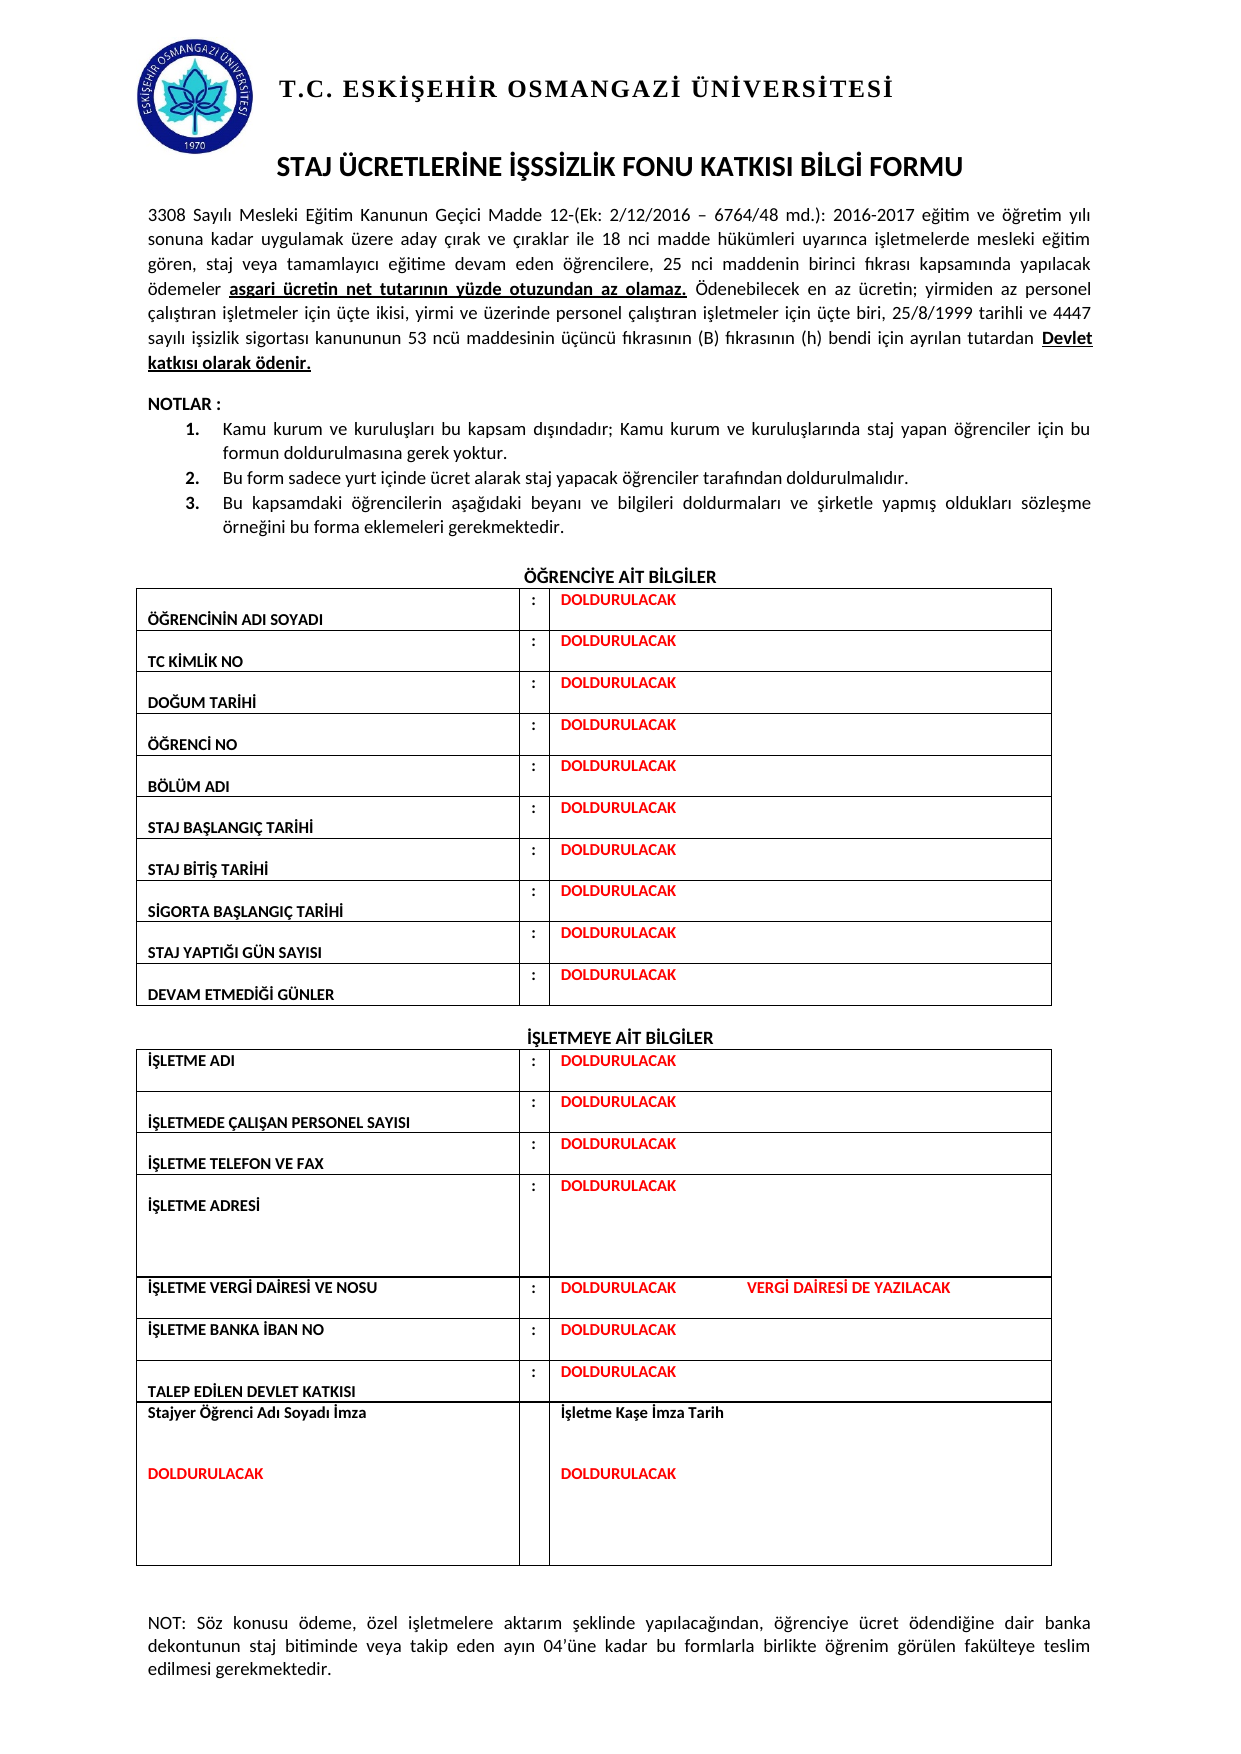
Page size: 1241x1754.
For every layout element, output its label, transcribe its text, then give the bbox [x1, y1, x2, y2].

table_cell STAJ BİTİŞ TARİHİ [137, 839, 519, 879]
table_header DOLDURULACAK [550, 1050, 1051, 1091]
table_cell : [520, 964, 549, 1004]
list Kamu kurum ve kuruluşları bu kapsam dışındadır; Kamu kurum ve kuruluşlarında staj yapan öğrenciler için bu formun doldurulmasına gerek yoktur. [185, 417, 1093, 464]
table_cell : [520, 1092, 549, 1132]
list Bu form sadece yurt içinde ücret alarak staj yapacak öğrenciler tarafından doldurulmalıdır. [185, 466, 1093, 489]
table_cell İşletme Kaşe İmza Tarih DOLDURULACAK [550, 1403, 1051, 1565]
table_cell DOLDURULACAK [550, 714, 1051, 754]
table_cell DOLDURULACAK [550, 756, 1051, 796]
table_cell DOLDURULACAK [550, 1175, 1051, 1276]
table_cell BÖLÜM ADI [137, 756, 519, 796]
text NOTLAR : [148, 392, 1093, 415]
table_cell DOLDURULACAK [550, 1133, 1051, 1174]
table_cell ÖĞRENCİ NO [137, 714, 519, 754]
list Bu kapsamdaki öğrencilerin aşağıdaki beyanı ve bilgileri doldurmaları ve şirketle yapmış oldukları sözleşme örneğini bu forma eklemeleri gerekmektedir. [185, 491, 1093, 538]
table_cell DOLDURULACAK [550, 1319, 1051, 1360]
table_cell DOLDURULACAK [550, 672, 1051, 713]
table_cell [520, 1403, 549, 1565]
table_cell Stajyer Öğrenci Adı Soyadı İmza DOLDURULACAK [137, 1403, 519, 1565]
table_cell STAJ YAPTIĞI GÜN SAYISI [137, 922, 519, 963]
table_cell : [520, 922, 549, 963]
table_cell TC KİMLİK NO [137, 631, 519, 671]
table_cell DOLDURULACAK [550, 1092, 1051, 1132]
table_cell İŞLETME VERGİ DAİRESİ VE NOSU [137, 1278, 519, 1318]
table_cell : [520, 1133, 549, 1174]
table_header : [520, 1050, 549, 1091]
table_header ÖĞRENCİNİN ADI SOYADI [137, 589, 519, 629]
table_cell : [520, 714, 549, 754]
text İŞLETMEYE AİT BİLGİLER [148, 1026, 1093, 1049]
table_cell İŞLETME ADRESİ [137, 1175, 519, 1276]
table_cell : [520, 881, 549, 921]
table_cell DOLDURULACAK [550, 1361, 1051, 1401]
table_cell DEVAM ETMEDİĞİ GÜNLER [137, 964, 519, 1004]
table_cell : [520, 839, 549, 879]
table_cell SİGORTA BAŞLANGIÇ TARİHİ [137, 881, 519, 921]
table_cell : [520, 1361, 549, 1401]
table_cell : [520, 631, 549, 671]
table_header : [520, 589, 549, 629]
table_cell DOLDURULACAK VERGİ DAİRESİ DE YAZILACAK [550, 1278, 1051, 1318]
table_cell DOLDURULACAK [550, 922, 1051, 963]
table_cell DOLDURULACAK [550, 631, 1051, 671]
text STAJ ÜCRETLERİNE İŞSSİZLİK FONU KATKISI BİLGİ FORMU [148, 148, 1093, 183]
table_cell DOLDURULACAK [550, 881, 1051, 921]
table_cell : [520, 797, 549, 838]
text 3308 Sayılı Mesleki Eğitim Kanunun Geçici Madde 12-(Ek: 2/12/2016 – 6764/48 md.): 2016-2017 eğitim ve öğretim yılı sonuna kadar uygulamak üzere aday çırak ve çıraklar ile 18 nci madde hükümleri uyarınca işletmelerde mesleki eğitim gören, staj veya tamamlayıcı eğitime devam eden öğrencilere, 25 nci maddenin birinci fıkrası kapsamında yapılacak ödemeler asgari ücretin net tutarının yüzde otuzundan az olamaz. Ödenebilecek en az ücretin; yirmiden az personel çalıştıran işletmeler için üçte ikisi, yirmi ve üzerinde personel çalıştıran işletmeler için üçte biri, 25/8/1999 tarihli ve 4447 sayılı işsizlik sigortası kanununun 53 ncü maddesinin üçüncü fıkrasının (B) fıkrasının (h) bendi için ayrılan tutardan Devlet katkısı olarak ödenir. [148, 203, 1093, 374]
table_header İŞLETME ADI [137, 1050, 519, 1091]
picture [136, 37, 254, 155]
table_cell DOLDURULACAK [550, 839, 1051, 879]
table_cell : [520, 672, 549, 713]
table_cell DOĞUM TARİHİ [137, 672, 519, 713]
text ÖĞRENCİYE AİT BİLGİLER [148, 565, 1093, 588]
table_header DOLDURULACAK [550, 589, 1051, 629]
table_cell : [520, 1278, 549, 1318]
table_cell : [520, 1175, 549, 1276]
table_cell DOLDURULACAK [550, 964, 1051, 1004]
table_cell DOLDURULACAK [550, 797, 1051, 838]
table_cell : [520, 756, 549, 796]
table_cell : [520, 1319, 549, 1360]
table_cell İŞLETMEDE ÇALIŞAN PERSONEL SAYISI [137, 1092, 519, 1132]
table_cell İŞLETME BANKA İBAN NO [137, 1319, 519, 1360]
table_cell İŞLETME TELEFON VE FAX [137, 1133, 519, 1174]
table_cell TALEP EDİLEN DEVLET KATKISI [137, 1361, 519, 1401]
table_cell STAJ BAŞLANGIÇ TARİHİ [137, 797, 519, 838]
